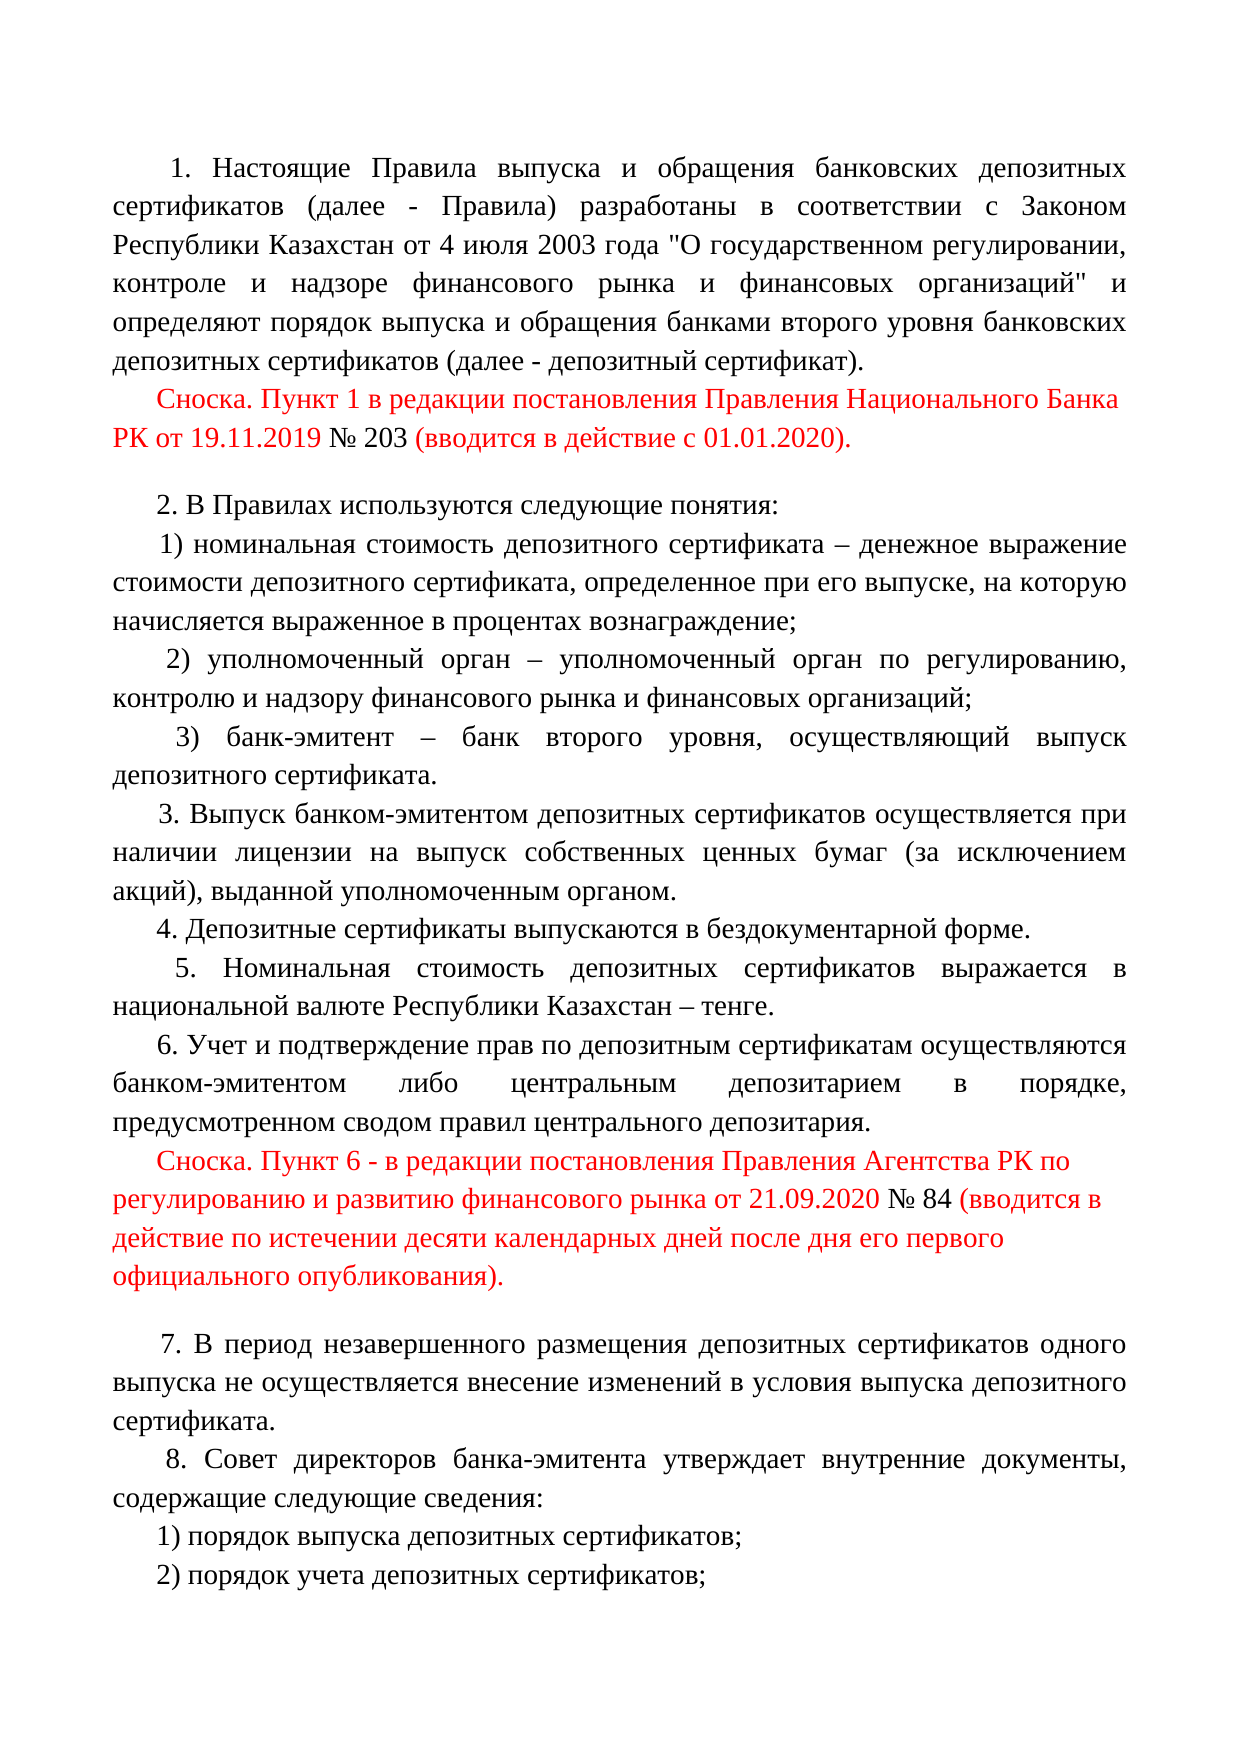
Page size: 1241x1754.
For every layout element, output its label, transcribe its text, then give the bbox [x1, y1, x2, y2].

text 3) банк-эмитент – банк второго уровня, осуществляющий выпуск депозитного сертификата. [112, 719, 1128, 791]
text 1) порядок выпуска депозитных сертификатов; [112, 1518, 1128, 1552]
text 5. Номинальная стоимость депозитных сертификатов выражается в национальной валюте Республики Казахстан – тенге. [112, 950, 1128, 1022]
text 7. В период незавершенного размещения депозитных сертификатов одного выпуска не осуществляется внесение изменений в условия выпуска депозитного сертификата. [112, 1326, 1128, 1436]
text 1. Настоящие Правила выпуска и обращения банковских депозитных сертификатов (далее - Правила) разработаны в соответствии с Законом Республики Казахстан от 4 июля 2003 года "О государственном регулировании, контроле и надзоре финансового рынка и финансовых организаций" и определяют порядок выпуска и обращения банками второго уровня банковских депозитных сертификатов (далее - депозитный сертификат). [112, 150, 1128, 376]
text Сноска. Пункт 1 в редакции постановления Правления Национального Банка РК от 19.11.2019 № 203 (вводится в действие с 01.01.2020). [112, 381, 1128, 483]
text 2) порядок учета депозитных сертификатов; [112, 1557, 1128, 1591]
text Сноска. Пункт 6 - в редакции постановления Правления Агентства РК по регулированию и развитию финансового рынка от 21.09.2020 № 84 (вводится в действие по истечении десяти календарных дней после дня его первого официального опубликования). [112, 1143, 1128, 1322]
text 6. Учет и подтверждение прав по депозитным сертификатам осуществляются банком-эмитентом либо центральным депозитарием в порядке, предусмотренном сводом правил центрального депозитария. [112, 1027, 1128, 1138]
text 2. В Правилах используются следующие понятия: [112, 487, 1128, 521]
text 3. Выпуск банком-эмитентом депозитных сертификатов осуществляется при наличии лицензии на выпуск собственных ценных бумаг (за исключением акций), выданной уполномоченным органом. [112, 796, 1128, 906]
text 1) номинальная стоимость депозитного сертификата – денежное выражение стоимости депозитного сертификата, определенное при его выпуске, на которую начисляется выраженное в процентах вознаграждение; [112, 526, 1128, 637]
text 8. Совет директоров банка-эмитента утверждает внутренние документы, содержащие следующие сведения: [112, 1441, 1128, 1513]
text 2) уполномоченный орган – уполномоченный орган по регулированию, контролю и надзору финансового рынка и финансовых организаций; [112, 642, 1128, 714]
text 4. Депозитные сертификаты выпускаются в бездокументарной форме. [112, 911, 1128, 945]
